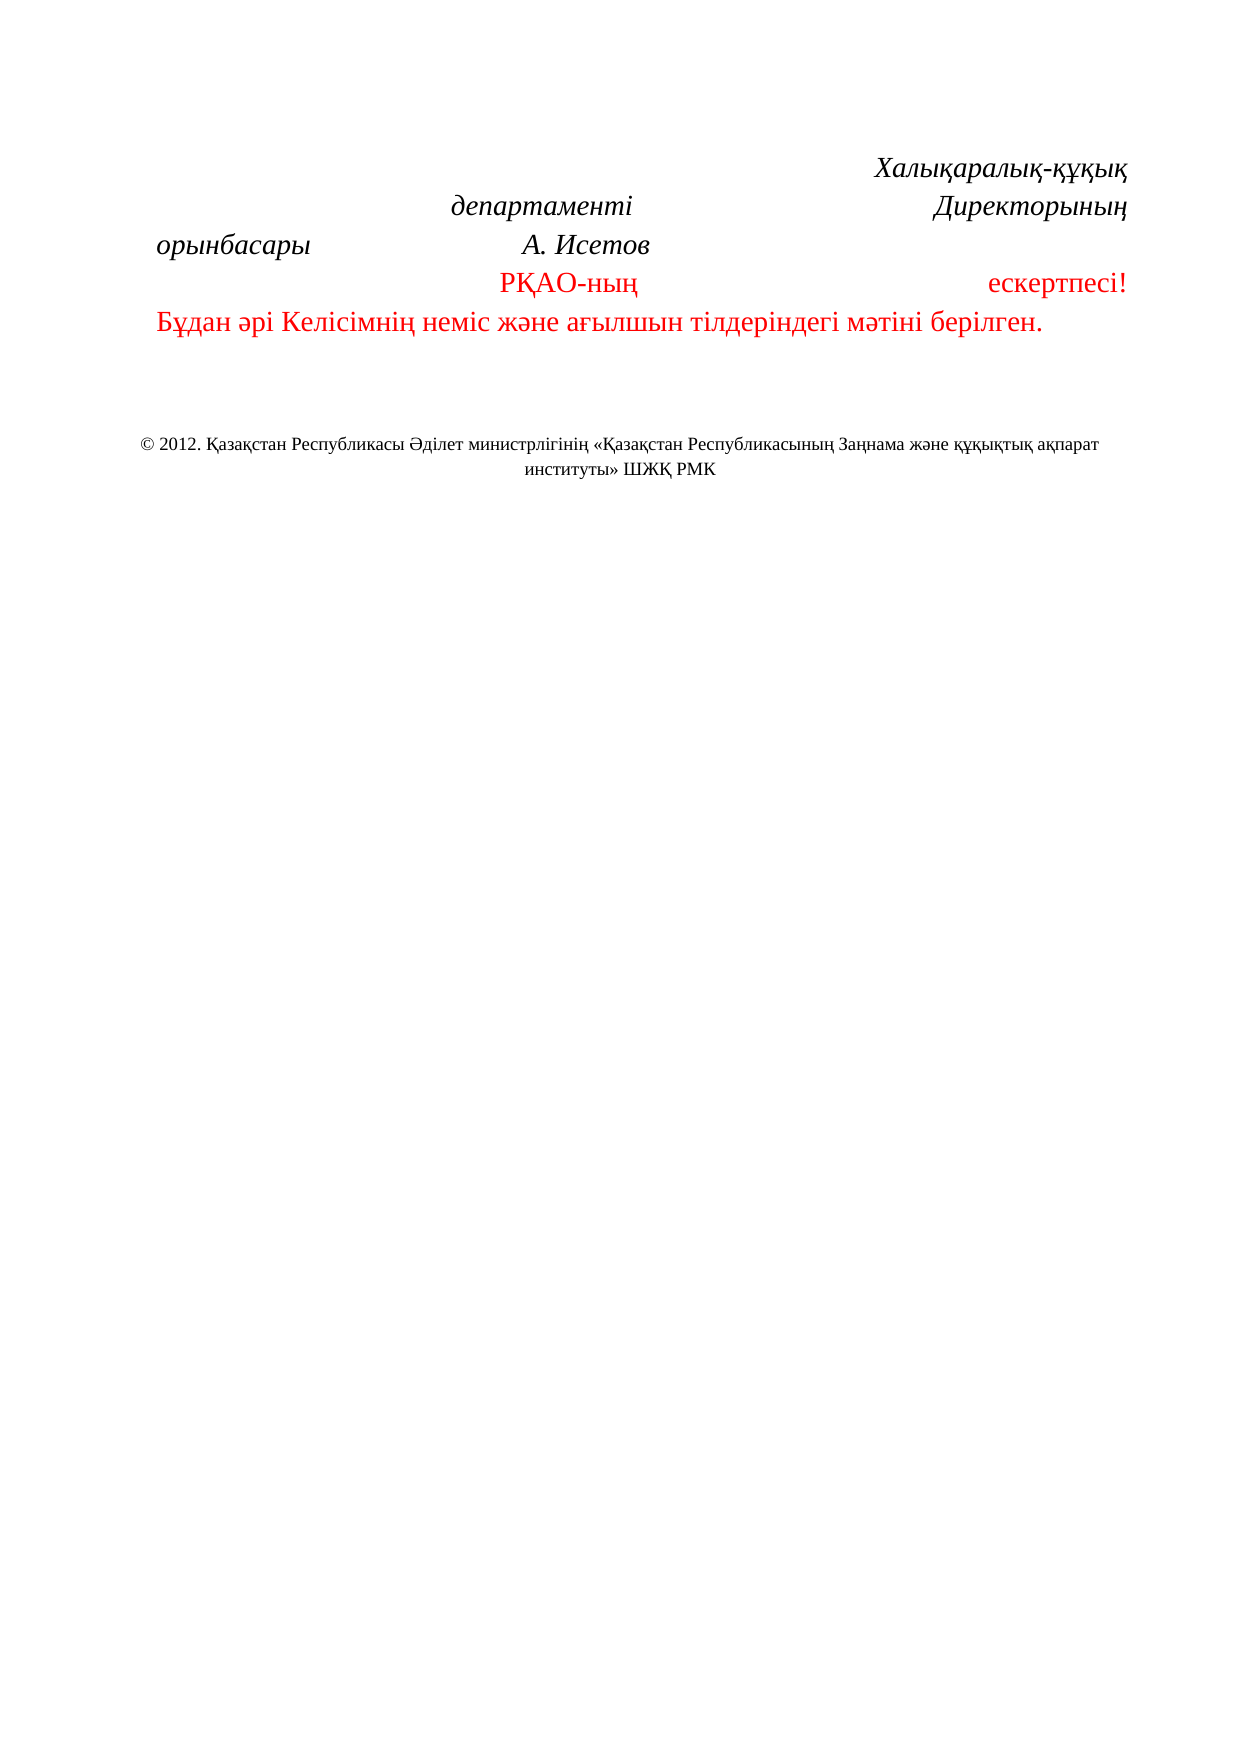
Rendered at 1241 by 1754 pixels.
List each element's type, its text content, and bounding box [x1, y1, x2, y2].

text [112, 150, 1128, 261]
text РҚАО-ның ескертпесі! Бұдан әрі Келісімнің неміс және ағылшын тілдеріндегі мәтіні берілген. [112, 266, 1128, 338]
text © 2012. Қазақстан Республикасы Әділет министрлігінің «Қазақстан Республикасының Заңнама және құқықтық ақпарат институты» ШЖҚ РМК [112, 433, 1128, 480]
